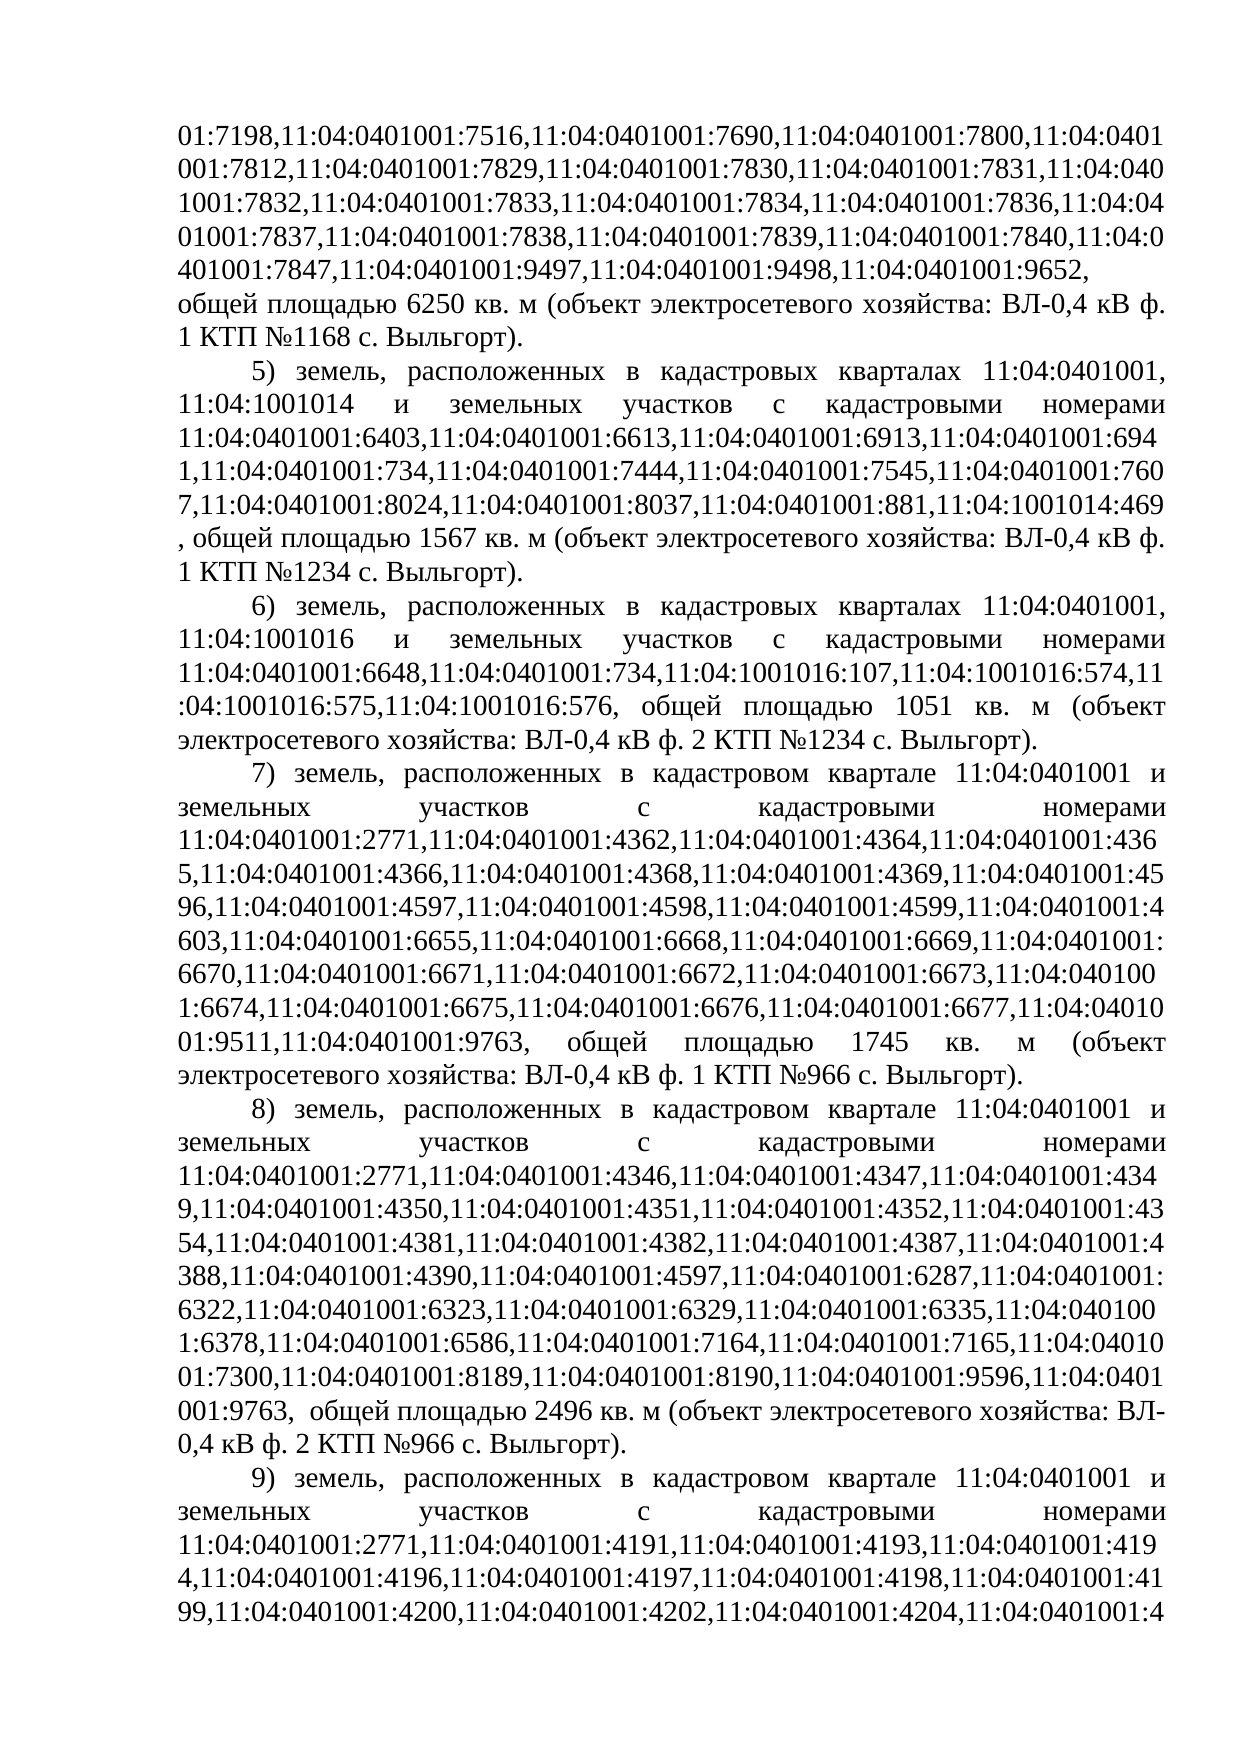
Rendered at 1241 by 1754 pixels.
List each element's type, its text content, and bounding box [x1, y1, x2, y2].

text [177, 118, 1167, 353]
text 5) земель, расположенных в кадастровых кварталах 11:04:0401001, 11:04:1001014 и земельных участков с кадастровыми номерами 11:04:0401001:6403,11:04:0401001:6613,11:04:0401001:6913,11:04:0401001:6941,11:04:0401001:734,11:04:0401001:7444,11:04:0401001:7545,11:04:0401001:7607,11:04:0401001:8024,11:04:0401001:8037,11:04:0401001:881,11:04:1001014:469, общей площадью 1567 кв. м (объект электросетевого хозяйства: ВЛ-0,4 кВ ф. 1 КТП №1234 с. Выльгорт). [177, 353, 1167, 588]
text 7) земель, расположенных в кадастровом квартале 11:04:0401001 и земельных участков с кадастровыми номерами 11:04:0401001:2771,11:04:0401001:4362,11:04:0401001:4364,11:04:0401001:4365,11:04:0401001:4366,11:04:0401001:4368,11:04:0401001:4369,11:04:0401001:4596,11:04:0401001:4597,11:04:0401001:4598,11:04:0401001:4599,11:04:0401001:4603,11:04:0401001:6655,11:04:0401001:6668,11:04:0401001:6669,11:04:0401001:6670,11:04:0401001:6671,11:04:0401001:6672,11:04:0401001:6673,11:04:0401001:6674,11:04:0401001:6675,11:04:0401001:6676,11:04:0401001:6677,11:04:0401001:9511,11:04:0401001:9763, общей площадью 1745 кв. м (объект электросетевого хозяйства: ВЛ-0,4 кВ ф. 1 КТП №966 с. Выльгорт). [177, 755, 1167, 1091]
text 6) земель, расположенных в кадастровых кварталах 11:04:0401001, 11:04:1001016 и земельных участков с кадастровыми номерами 11:04:0401001:6648,11:04:0401001:734,11:04:1001016:107,11:04:1001016:574,11:04:1001016:575,11:04:1001016:576, общей площадью 1051 кв. м (объект электросетевого хозяйства: ВЛ-0,4 кВ ф. 2 КТП №1234 с. Выльгорт). [177, 588, 1167, 755]
text 8) земель, расположенных в кадастровом квартале 11:04:0401001 и земельных участков с кадастровыми номерами 11:04:0401001:2771,11:04:0401001:4346,11:04:0401001:4347,11:04:0401001:4349,11:04:0401001:4350,11:04:0401001:4351,11:04:0401001:4352,11:04:0401001:4354,11:04:0401001:4381,11:04:0401001:4382,11:04:0401001:4387,11:04:0401001:4388,11:04:0401001:4390,11:04:0401001:4597,11:04:0401001:6287,11:04:0401001:6322,11:04:0401001:6323,11:04:0401001:6329,11:04:0401001:6335,11:04:0401001:6378,11:04:0401001:6586,11:04:0401001:7164,11:04:0401001:7165,11:04:0401001:7300,11:04:0401001:8189,11:04:0401001:8190,11:04:0401001:9596,11:04:0401001:9763, общей площадью 2496 кв. м (объект электросетевого хозяйства: ВЛ-0,4 кВ ф. 2 КТП №966 с. Выльгорт). [177, 1091, 1167, 1460]
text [177, 1460, 1167, 1627]
